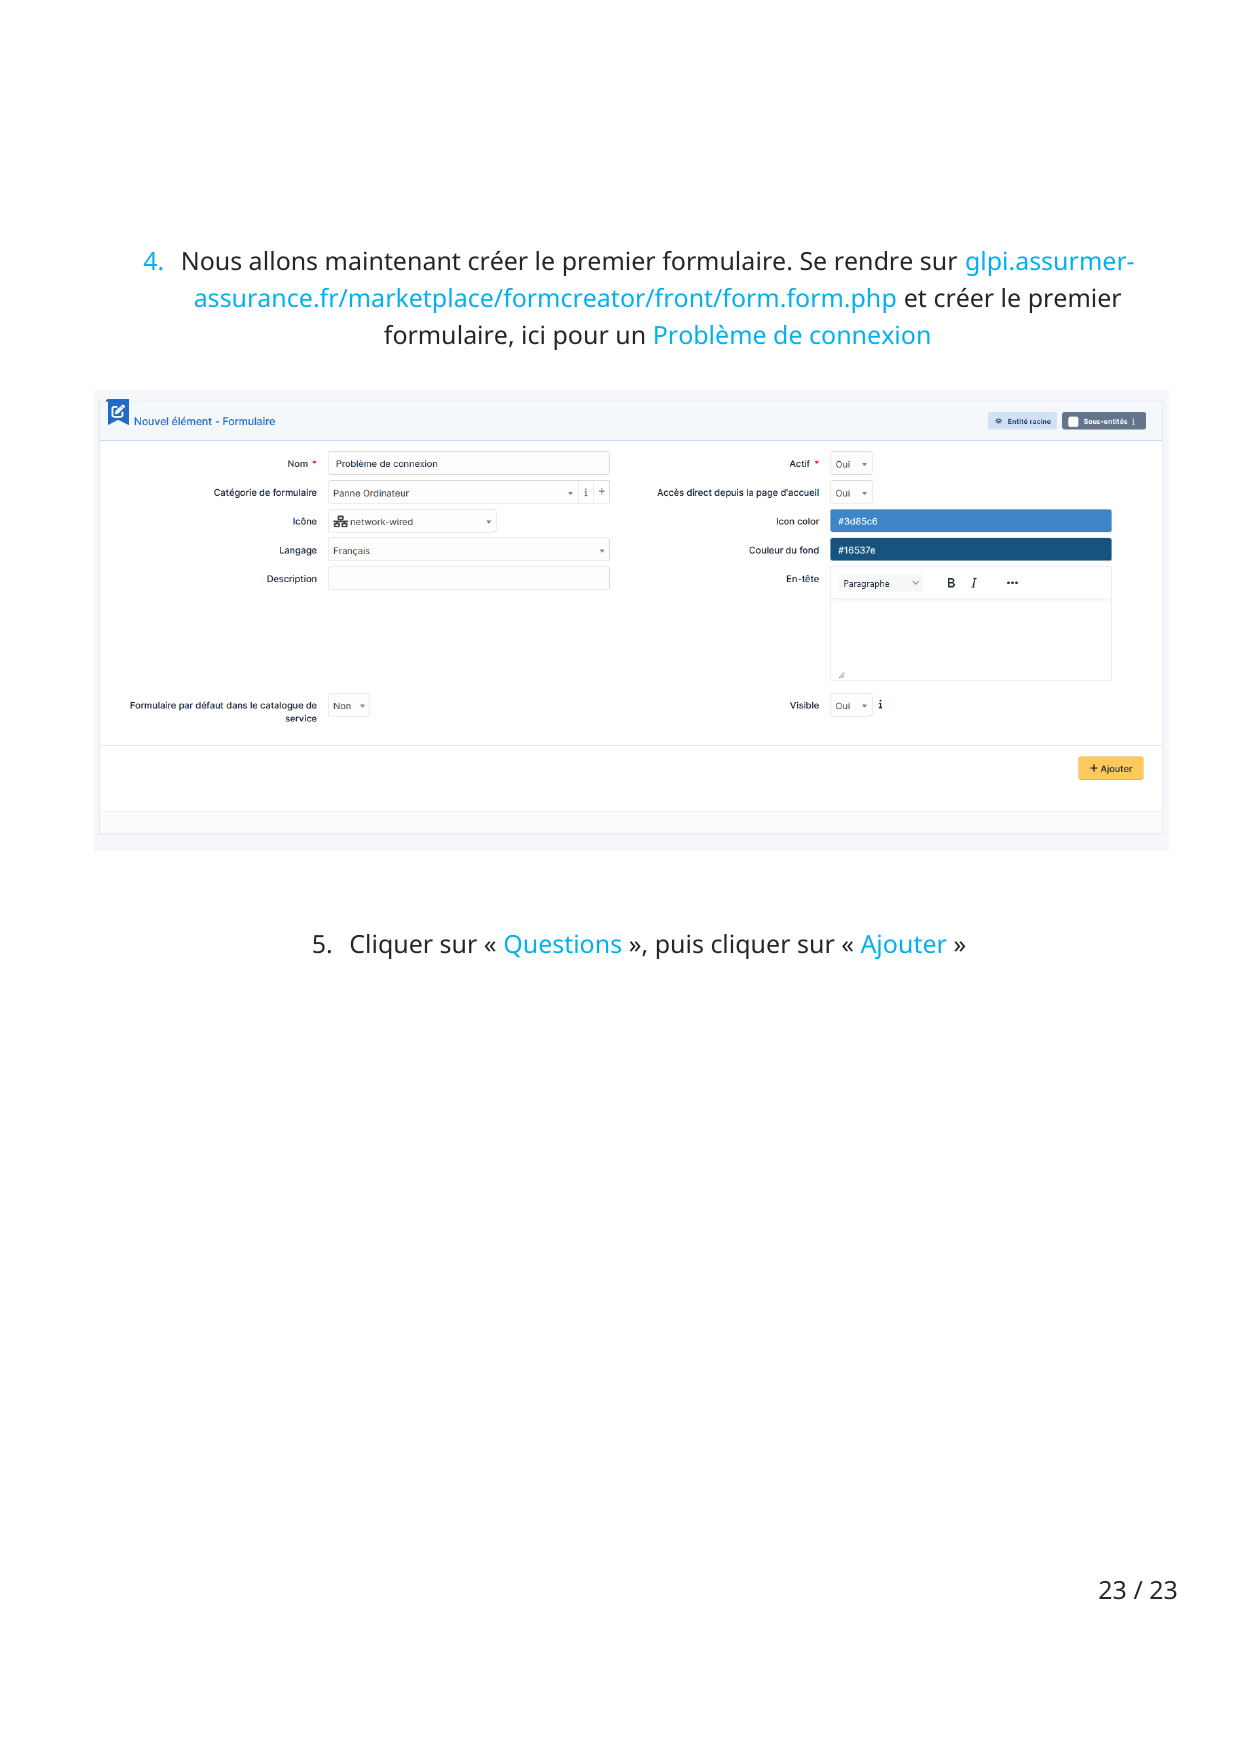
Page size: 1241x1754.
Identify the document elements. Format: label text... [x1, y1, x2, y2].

list Cliquer sur « Questions », puis cliquer sur « Ajouter » [112, 927, 1165, 961]
list Nous allons maintenant créer le premier formulaire. Se rendre sur glpi.assurmer-assurance.fr/marketplace/formcreator/front/form.form.php et créer le premier formulaire, ici pour un Problème de connexion [112, 244, 1165, 351]
